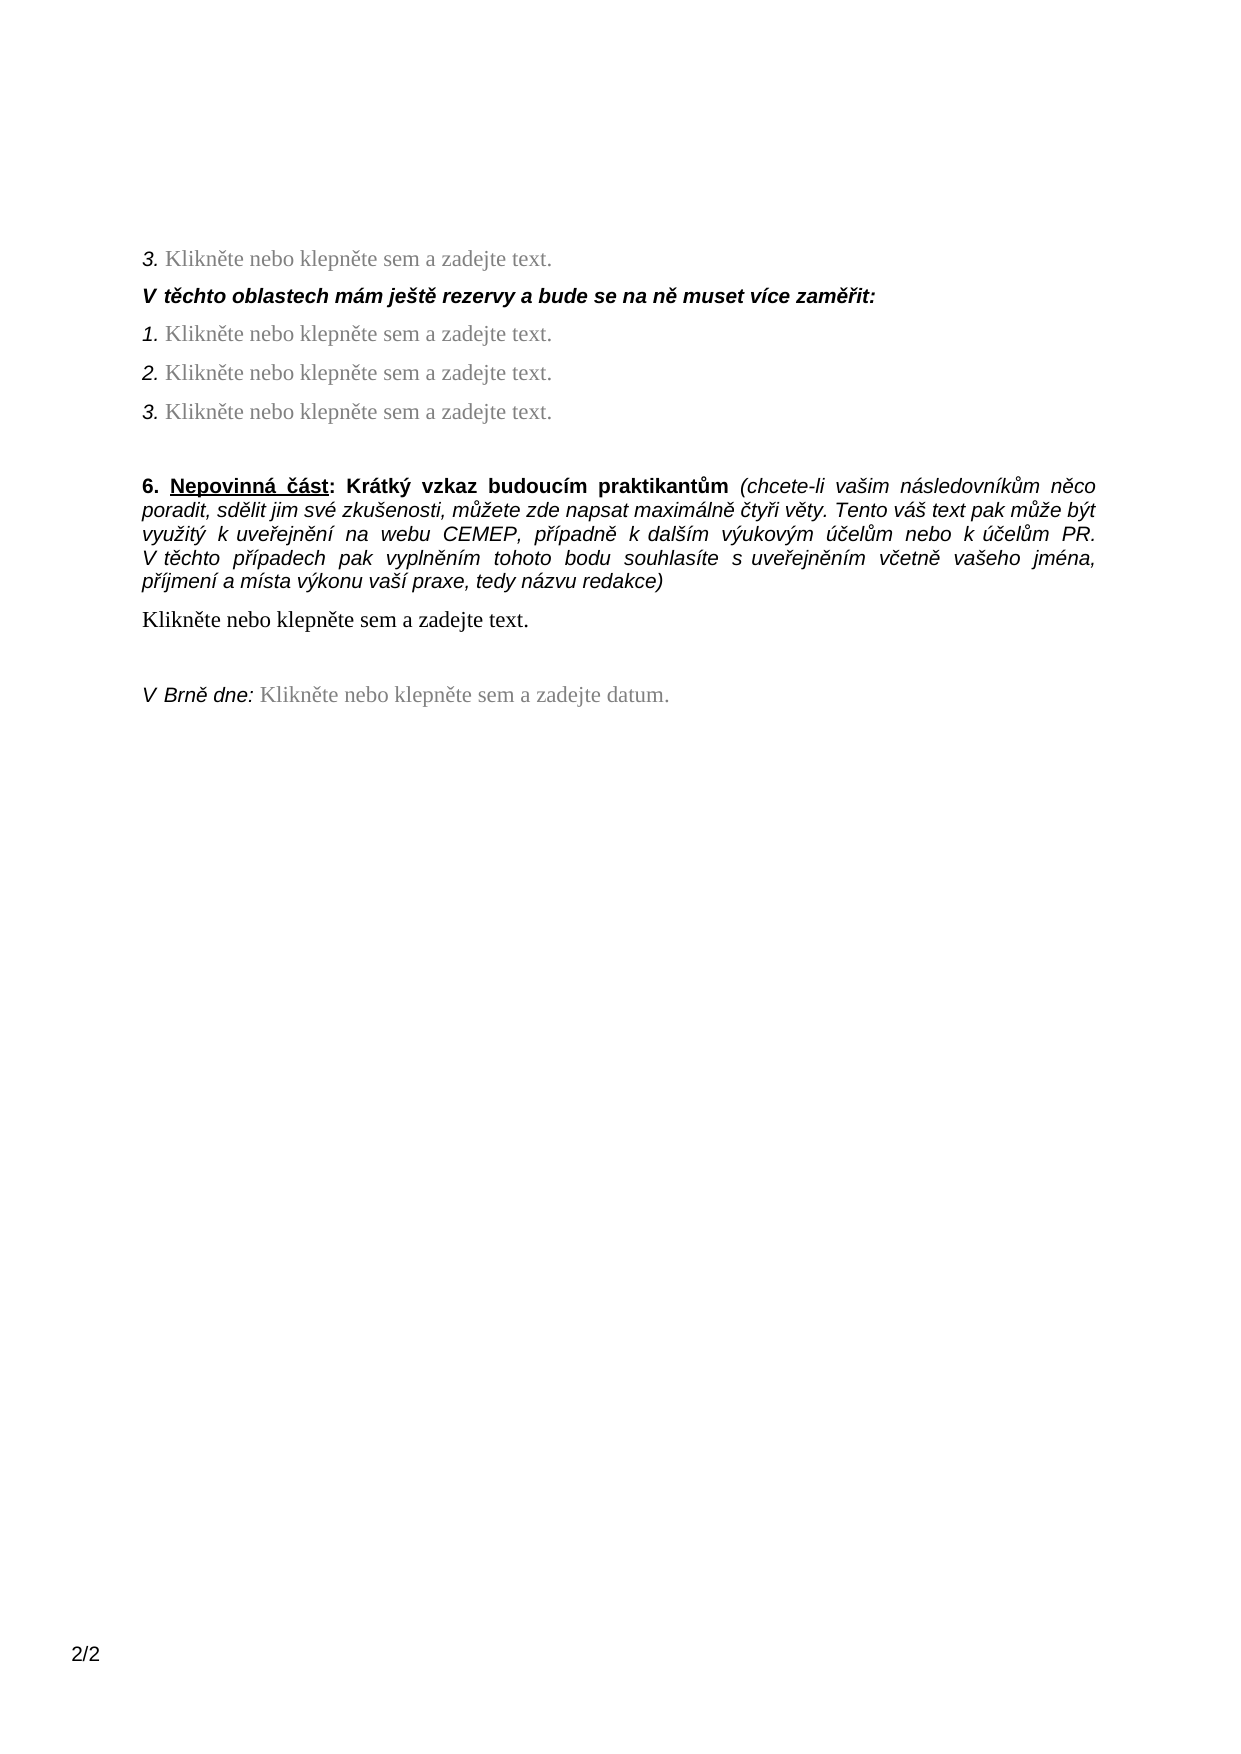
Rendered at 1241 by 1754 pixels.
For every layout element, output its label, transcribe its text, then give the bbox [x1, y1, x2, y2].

text V těchto oblastech mám ještě rezervy a bude se na ně muset více zaměřit: [142, 284, 1098, 308]
text 3. [142, 245, 1098, 271]
text 6. Nepovinná část: Krátký vzkaz budoucím praktikantům (chcete-li vašim následovníkům něco poradit, sdělit jim své zkušenosti, můžete zde napsat maximálně čtyři věty. Tento váš text pak může být využitý k uveřejnění na webu CEMEP, případně k dalším výukovým účelům nebo k účelům PR. V těchto případech pak vyplněním tohoto bodu souhlasíte s uveřejněním včetně vašeho jména, příjmení a místa výkonu vaší praxe, tedy názvu redakce) [142, 473, 1098, 593]
text V Brně dne: [142, 681, 1098, 707]
text 1. [142, 320, 1098, 347]
text 3. [142, 398, 1098, 424]
text 2. [142, 359, 1098, 386]
